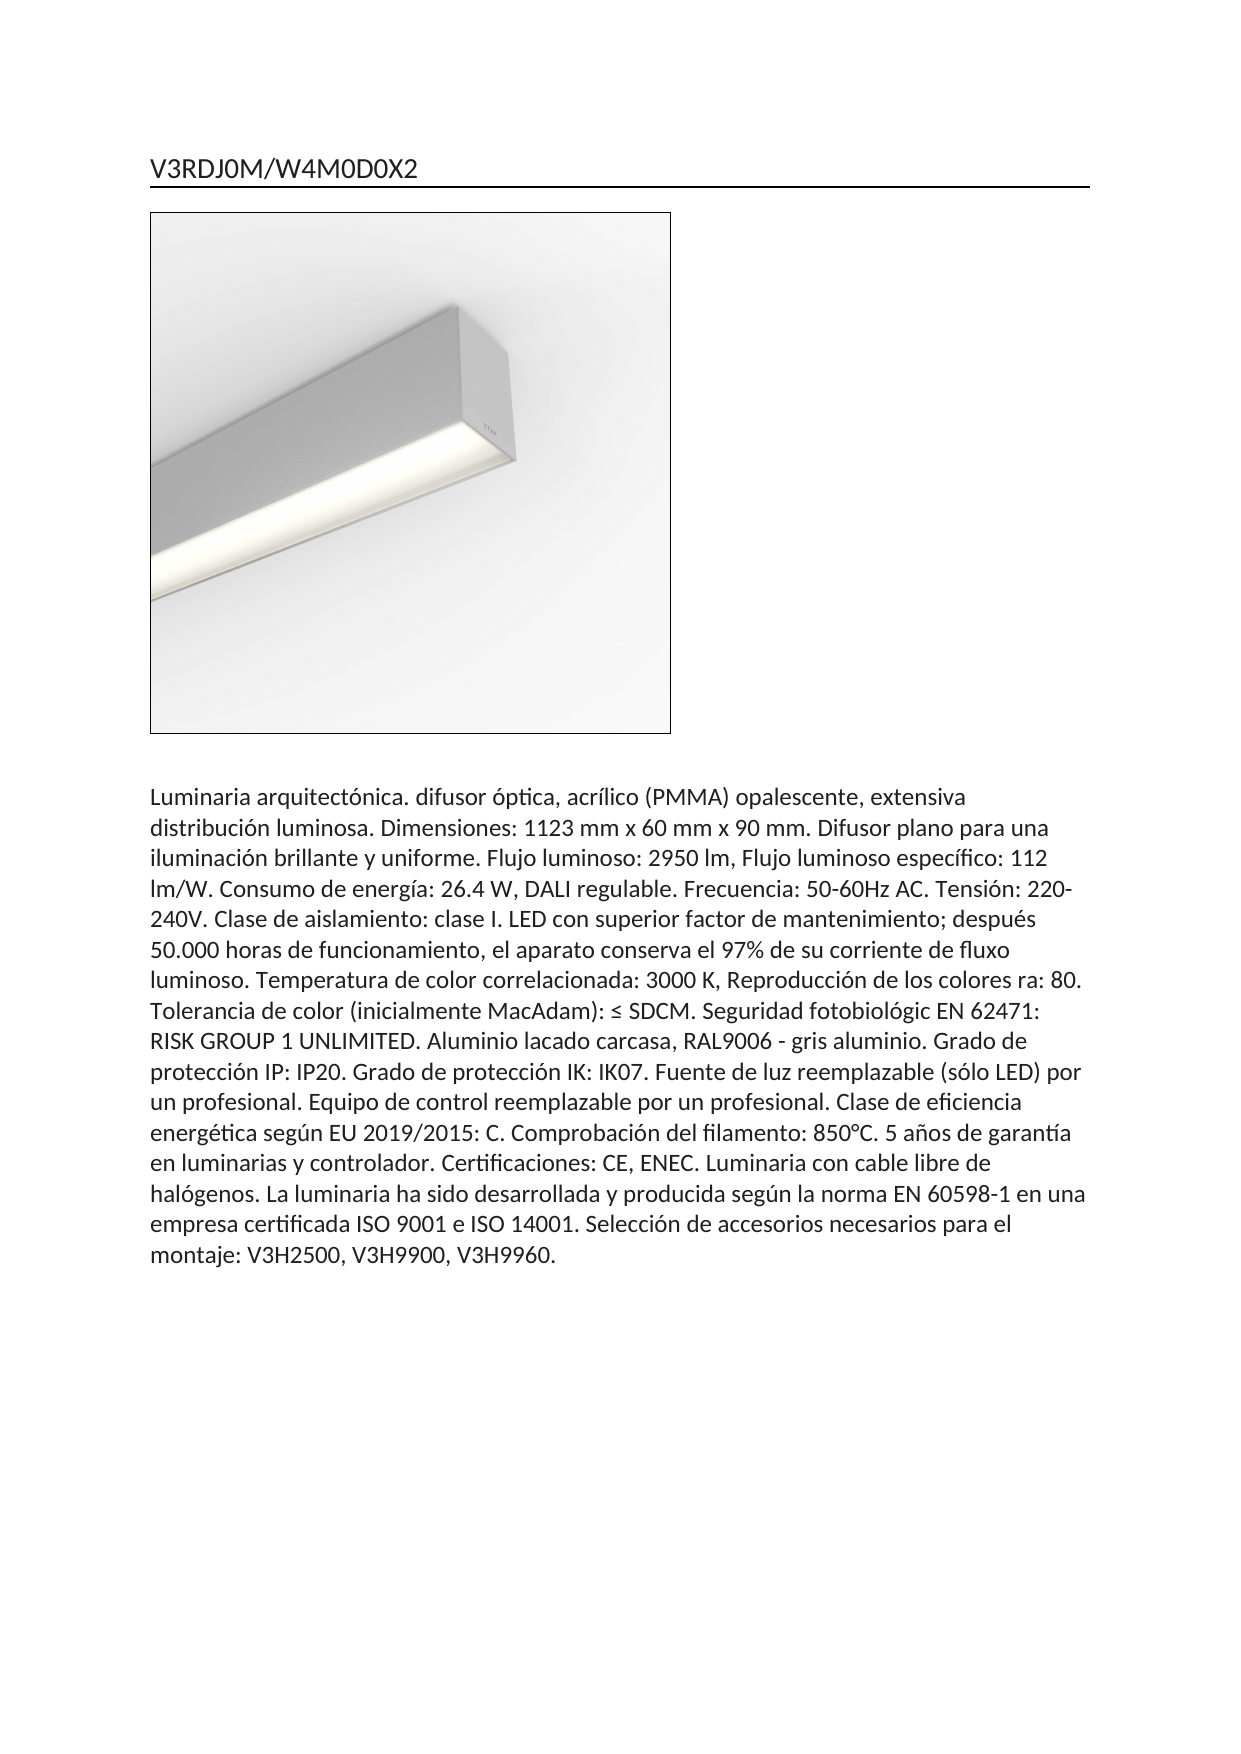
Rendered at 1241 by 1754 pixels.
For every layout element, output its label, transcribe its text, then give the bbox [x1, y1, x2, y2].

text Luminaria arquitectónica. difusor óptica, acrílico (PMMA) opalescente, extensiva distribución luminosa. Dimensiones: 1123 mm x 60 mm x 90 mm. Difusor plano para una iluminación brillante y uniforme. Flujo luminoso: 2950 lm, Flujo luminoso específico: 112 lm/W. Consumo de energía: 26.4 W, DALI regulable. Frecuencia: 50-60Hz AC. Tensión: 220-240V. Clase de aislamiento: clase I. LED con superior factor de mantenimiento; después 50.000 horas de funcionamiento, el aparato conserva el 97% de su corriente de fluxo luminoso. Temperatura de color correlacionada: 3000 K, Reproducción de los colores ra: 80. Tolerancia de color (inicialmente MacAdam): ≤ SDCM. Seguridad fotobiológic EN 62471: RISK GROUP 1 UNLIMITED. Aluminio lacado carcasa, RAL9006 - gris aluminio. Grado de protección IP: IP20. Grado de protección IK: IK07. Fuente de luz reemplazable (sólo LED) por un profesional. Equipo de control reemplazable por un profesional. Clase de eficiencia energética según EU 2019/2015: C. Comprobación del filamento: 850°C. 5 años de garantía en luminarias y controlador. Certificaciones: CE, ENEC. Luminaria con cable libre de halógenos. La luminaria ha sido desarrollada y producida según la norma EN 60598-1 en una empresa certificada ISO 9001 e ISO 14001. Selección de accesorios necesarios para el montaje: V3H2500, V3H9900, V3H9960. [150, 781, 1090, 1269]
text V3RDJ0M/W4M0D0X2 [150, 150, 1090, 186]
picture [151, 213, 670, 733]
